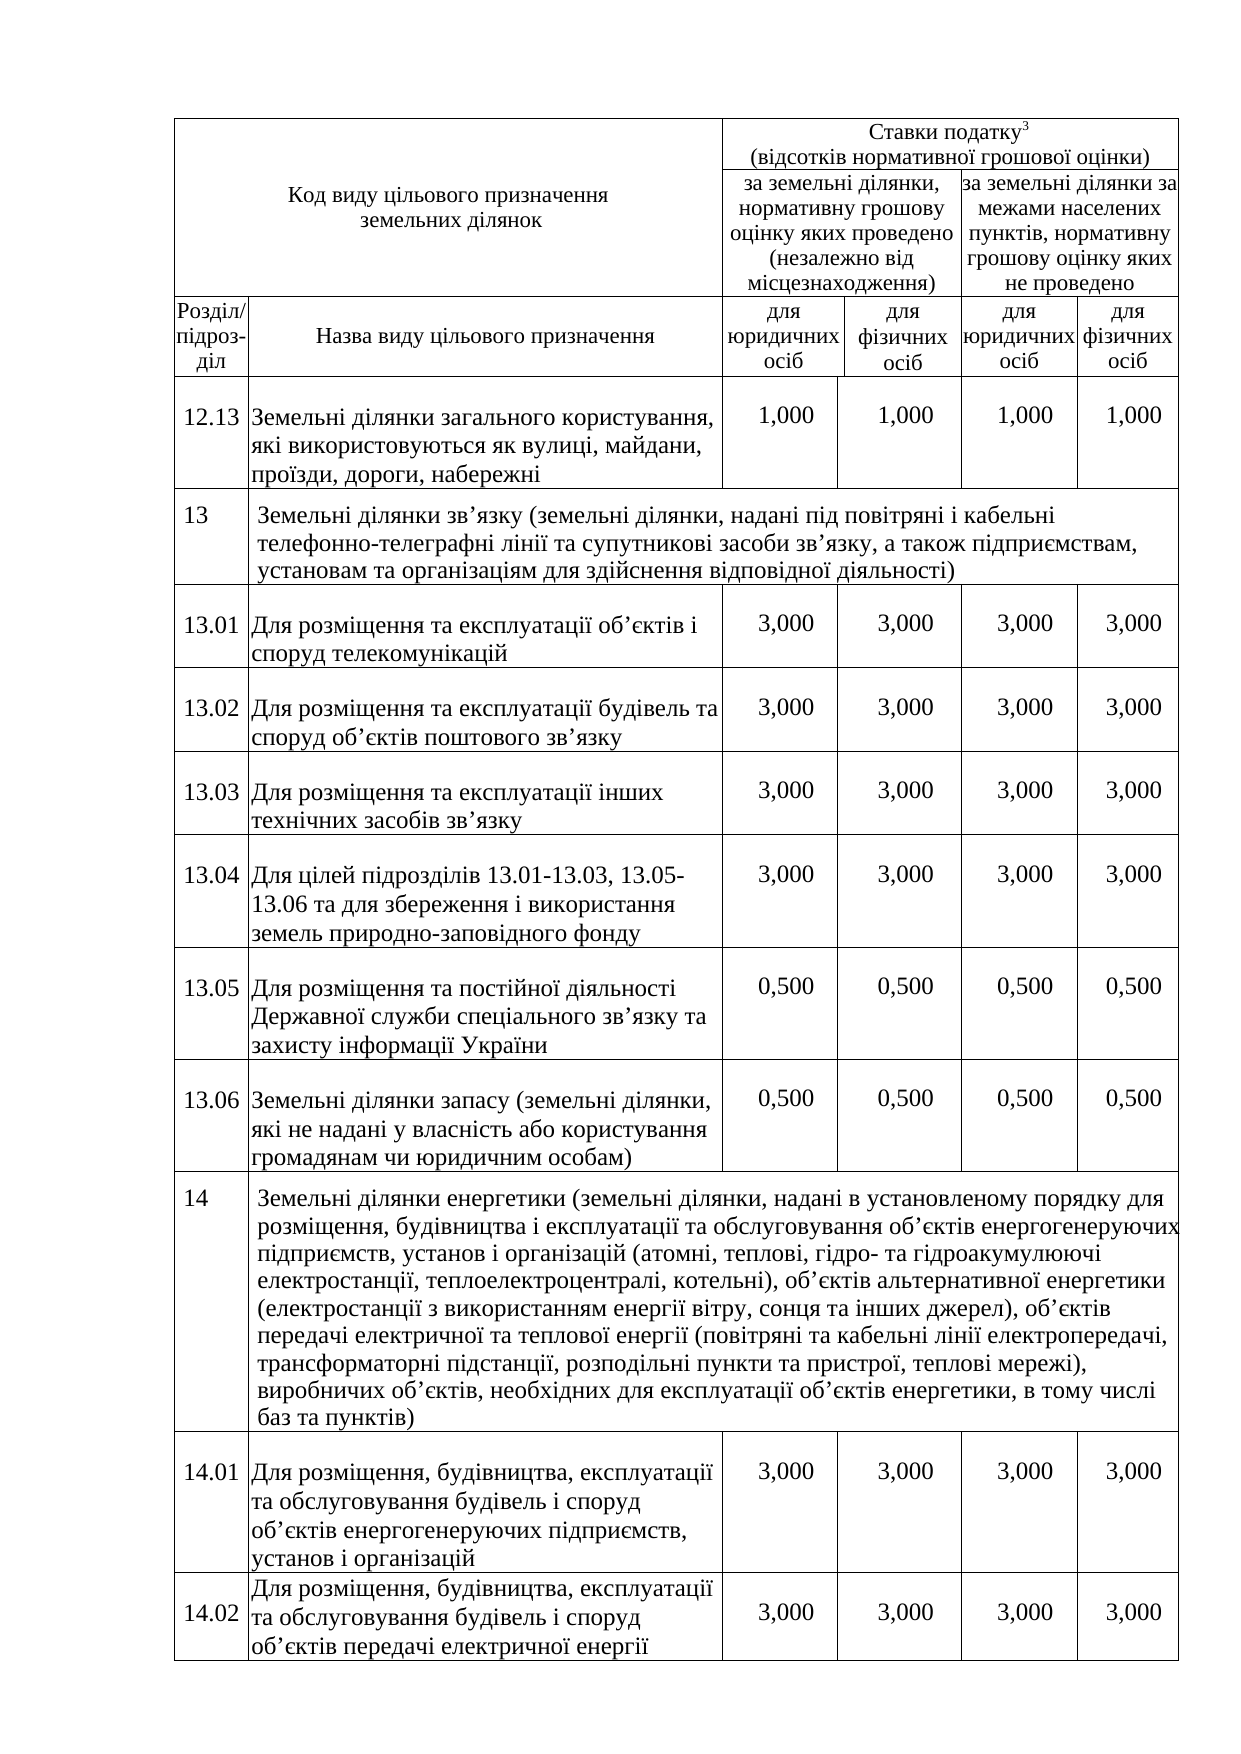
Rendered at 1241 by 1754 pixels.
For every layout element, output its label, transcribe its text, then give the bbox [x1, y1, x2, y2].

table_cell 3,000 [838, 1573, 961, 1659]
table_cell 3,000 [838, 1432, 961, 1572]
table_cell 3,000 [723, 835, 837, 947]
table_cell 3,000 [1078, 835, 1178, 947]
table_cell 3,000 [1078, 1432, 1178, 1572]
table_cell 13.05 [175, 948, 248, 1059]
table_cell 3,000 [1078, 585, 1178, 667]
table_cell 0,500 [1078, 948, 1178, 1059]
table_cell Для розміщення, будівництва, експлуатації та обслуговування будівель і споруд об’єктів передачі електричної енергії [249, 1573, 722, 1659]
table_cell Для розміщення та експлуатації об’єктів і споруд телекомунікацій [249, 585, 722, 667]
table_cell 3,000 [838, 668, 961, 751]
table_cell 3,000 [723, 585, 837, 667]
table_cell Земельні ділянки запасу (земельні ділянки, які не надані у власність або користування громадянам чи юридичним особам) [249, 1060, 722, 1171]
table_cell 14.02 [175, 1573, 248, 1659]
table_cell 3,000 [962, 752, 1077, 834]
table_cell Для розміщення та експлуатації будівель та споруд об’єктів поштового зв’язку [249, 668, 722, 751]
table_cell за земельні ділянки, нормативну грошову оцінку яких проведено (незалежно від місцезнаходження) [723, 170, 961, 296]
table_cell 1,000 [1078, 377, 1178, 488]
table_cell 3,000 [838, 835, 961, 947]
table_cell 3,000 [962, 585, 1077, 667]
table_cell для юридичних осіб [962, 297, 1077, 376]
table_cell 3,000 [723, 668, 837, 751]
table_header Код виду цільового призначення земельних ділянок [175, 119, 722, 296]
table_cell 14.01 [175, 1432, 248, 1572]
table_header Ставки податку3 (відсотків нормативної грошової оцінки) [723, 119, 1178, 169]
table_cell Земельні ділянки зв’язку (земельні ділянки, надані під повітряні і кабельні телефонно-телеграфні лінії та супутникові засоби зв’язку, а також підприємствам, установам та організаціям для здійснення відповідної діяльності) [249, 489, 1178, 584]
table_cell 3,000 [1078, 668, 1178, 751]
table_cell 13.06 [175, 1060, 248, 1171]
table_cell 3,000 [962, 668, 1077, 751]
table_cell Для цілей підрозділів 13.01-13.03, 13.05-13.06 та для збереження і використання земель природно-заповідного фонду [249, 835, 722, 947]
table_cell 0,500 [1078, 1060, 1178, 1171]
table_cell 1,000 [962, 377, 1077, 488]
table_cell 3,000 [838, 585, 961, 667]
table_cell 0,500 [723, 1060, 837, 1171]
table_cell Земельні ділянки загального користування, які використовуються як вулиці, майдани, проїзди, дороги, набережні [249, 377, 722, 488]
table_cell 3,000 [1078, 1573, 1178, 1659]
table_cell Назва виду цільового призначення [249, 297, 722, 376]
table_cell 3,000 [1078, 752, 1178, 834]
table_cell для фізичних осіб [1078, 297, 1178, 376]
table_cell 13.03 [175, 752, 248, 834]
table_cell Земельні ділянки енергетики (земельні ділянки, надані в установленому порядку для розміщення, будівництва і експлуатації та обслуговування об’єктів енергогенеруючих підприємств, установ і організацій (атомні, теплові, гідро- та гідроакумулюючі електростанції, теплоелектроцентралі, котельні), об’єктів альтернативної енергетики (електростанції з використанням енергії вітру, сонця та інших джерел), об’єктів передачі електричної та теплової енергії (повітряні та кабельні лінії електропередачі, трансформаторні підстанції, розподільні пункти та пристрої, теплові мережі), виробничих об’єктів, необхідних для експлуатації об’єктів енергетики, в тому числі баз та пунктів) [249, 1172, 1178, 1431]
table_cell 3,000 [962, 1573, 1077, 1659]
table_cell 0,500 [838, 1060, 961, 1171]
table_cell 0,500 [962, 948, 1077, 1059]
table_cell Розділ/ підроз-діл [175, 297, 248, 376]
table_cell Для розміщення та постійної діяльності Державної служби спеціального зв’язку та захисту інформації України [249, 948, 722, 1059]
table_cell 13.02 [175, 668, 248, 751]
table_cell 0,500 [962, 1060, 1077, 1171]
table_cell 12.13 [175, 377, 248, 488]
table_cell для юридичних осіб [723, 297, 844, 376]
table_cell для фізичних осіб [845, 297, 961, 376]
table_cell 3,000 [723, 1432, 837, 1572]
table_cell 13 [175, 489, 248, 584]
table_cell 13.04 [175, 835, 248, 947]
table_cell 3,000 [962, 1432, 1077, 1572]
table_cell 1,000 [838, 377, 961, 488]
table_cell 0,500 [723, 948, 837, 1059]
table_cell 3,000 [962, 835, 1077, 947]
table_cell Для розміщення, будівництва, експлуатації та обслуговування будівель і споруд об’єктів енергогенеруючих підприємств, установ і організацій [249, 1432, 722, 1572]
table_cell 3,000 [723, 752, 837, 834]
table_cell 0,500 [838, 948, 961, 1059]
table_cell 13.01 [175, 585, 248, 667]
table_cell Для розміщення та експлуатації інших технічних засобів зв’язку [249, 752, 722, 834]
table_cell 3,000 [723, 1573, 837, 1659]
table_cell 1,000 [723, 377, 837, 488]
table_cell 3,000 [838, 752, 961, 834]
table_cell за земельні ділянки за межами населених пунктів, нормативну грошову оцінку яких не проведено [962, 170, 1178, 296]
table_cell 14 [175, 1172, 248, 1431]
